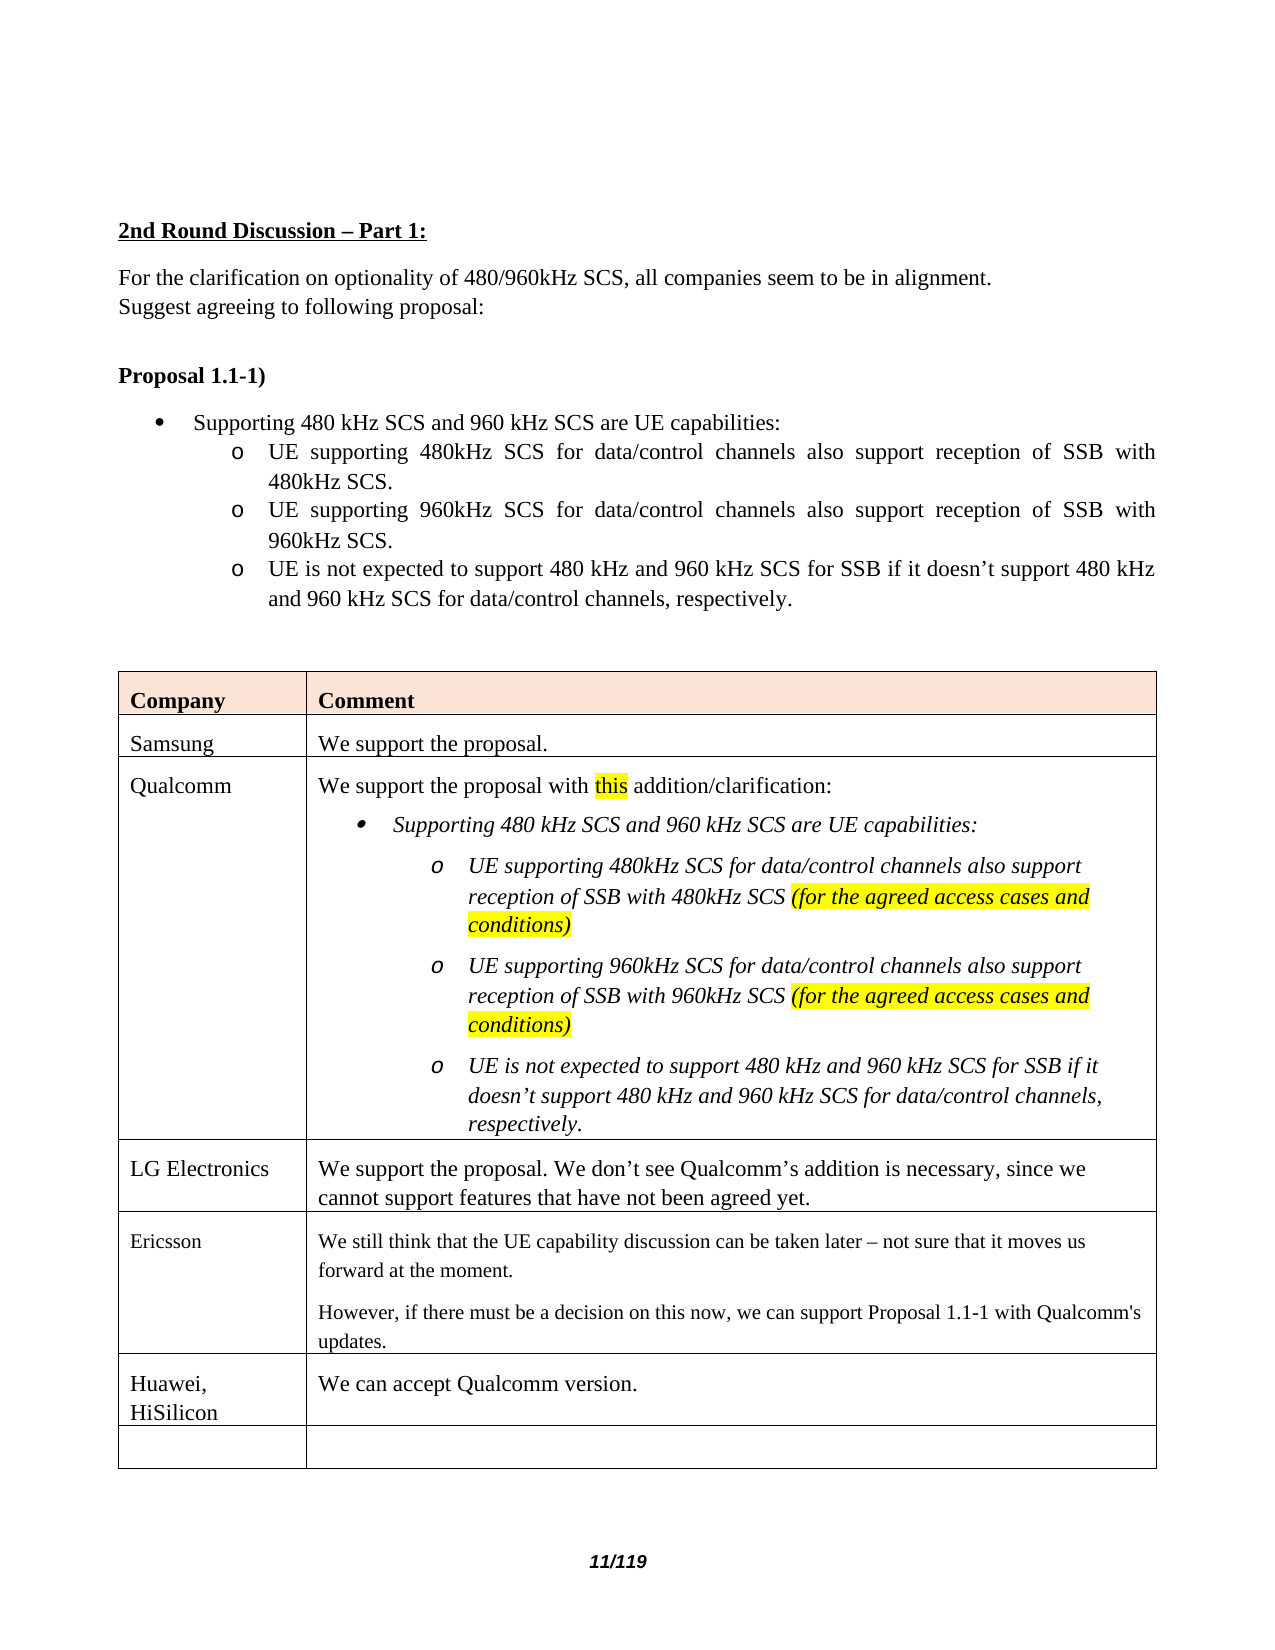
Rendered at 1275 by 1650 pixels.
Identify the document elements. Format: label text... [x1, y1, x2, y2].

subtitle Proposal 1.1-1) [118, 362, 1157, 388]
table_cell We support the proposal with this addition/clarification: Supporting 480 kHz SCS and 960 kHz SCS are UE capabilities: UE supporting 480kHz SCS for data/control channels also support reception of SSB with 480kHz SCS (for the agreed access cases and conditions) UE supporting 960kHz SCS for data/control channels also support reception of SSB with 960kHz SCS (for the agreed access cases and conditions) UE is not expected to support 480 kHz and 960 kHz SCS for SSB if it doesn’t support 480 kHz and 960 kHz SCS for data/control channels, respectively. [307, 757, 1156, 1139]
list Supporting 480 kHz SCS and 960 kHz SCS are UE capabilities: [156, 409, 1157, 436]
list UE supporting 480kHz SCS for data/control channels also support reception of SSB with 480kHz SCS. [231, 438, 1157, 494]
table_cell [307, 1426, 1156, 1468]
text For the clarification on optionality of 480/960kHz SCS, all companies seem to be in alignment. [118, 264, 1157, 291]
table_cell Huawei, HiSilicon [119, 1354, 306, 1425]
list UE is not expected to support 480 kHz and 960 kHz SCS for SSB if it doesn’t support 480 kHz and 960 kHz SCS for data/control channels, respectively. [231, 555, 1157, 612]
table_cell We support the proposal. We don’t see Qualcomm’s addition is necessary, since we cannot support features that have not been agreed yet. [307, 1140, 1156, 1211]
subtitle 2nd Round Discussion – Part 1: [118, 217, 1157, 243]
list UE supporting 960kHz SCS for data/control channels also support reception of SSB with 960kHz SCS. [231, 496, 1157, 553]
table_cell We support the proposal. [307, 715, 1156, 756]
table_cell Samsung [119, 715, 306, 756]
table_cell Qualcomm [119, 757, 306, 1139]
table_cell LG Electronics [119, 1140, 306, 1211]
table_header Comment [307, 672, 1156, 713]
table_cell We still think that the UE capability discussion can be taken later – not sure that it moves us forward at the moment. However, if there must be a decision on this now, we can support Proposal 1.1-1 with Qualcomm's updates. [307, 1212, 1156, 1353]
table_header Company [119, 672, 306, 713]
text Suggest agreeing to following proposal: [118, 293, 1157, 319]
table_cell Ericsson [119, 1212, 306, 1353]
table_cell [119, 1426, 306, 1468]
table_cell We can accept Qualcomm version. [307, 1354, 1156, 1425]
